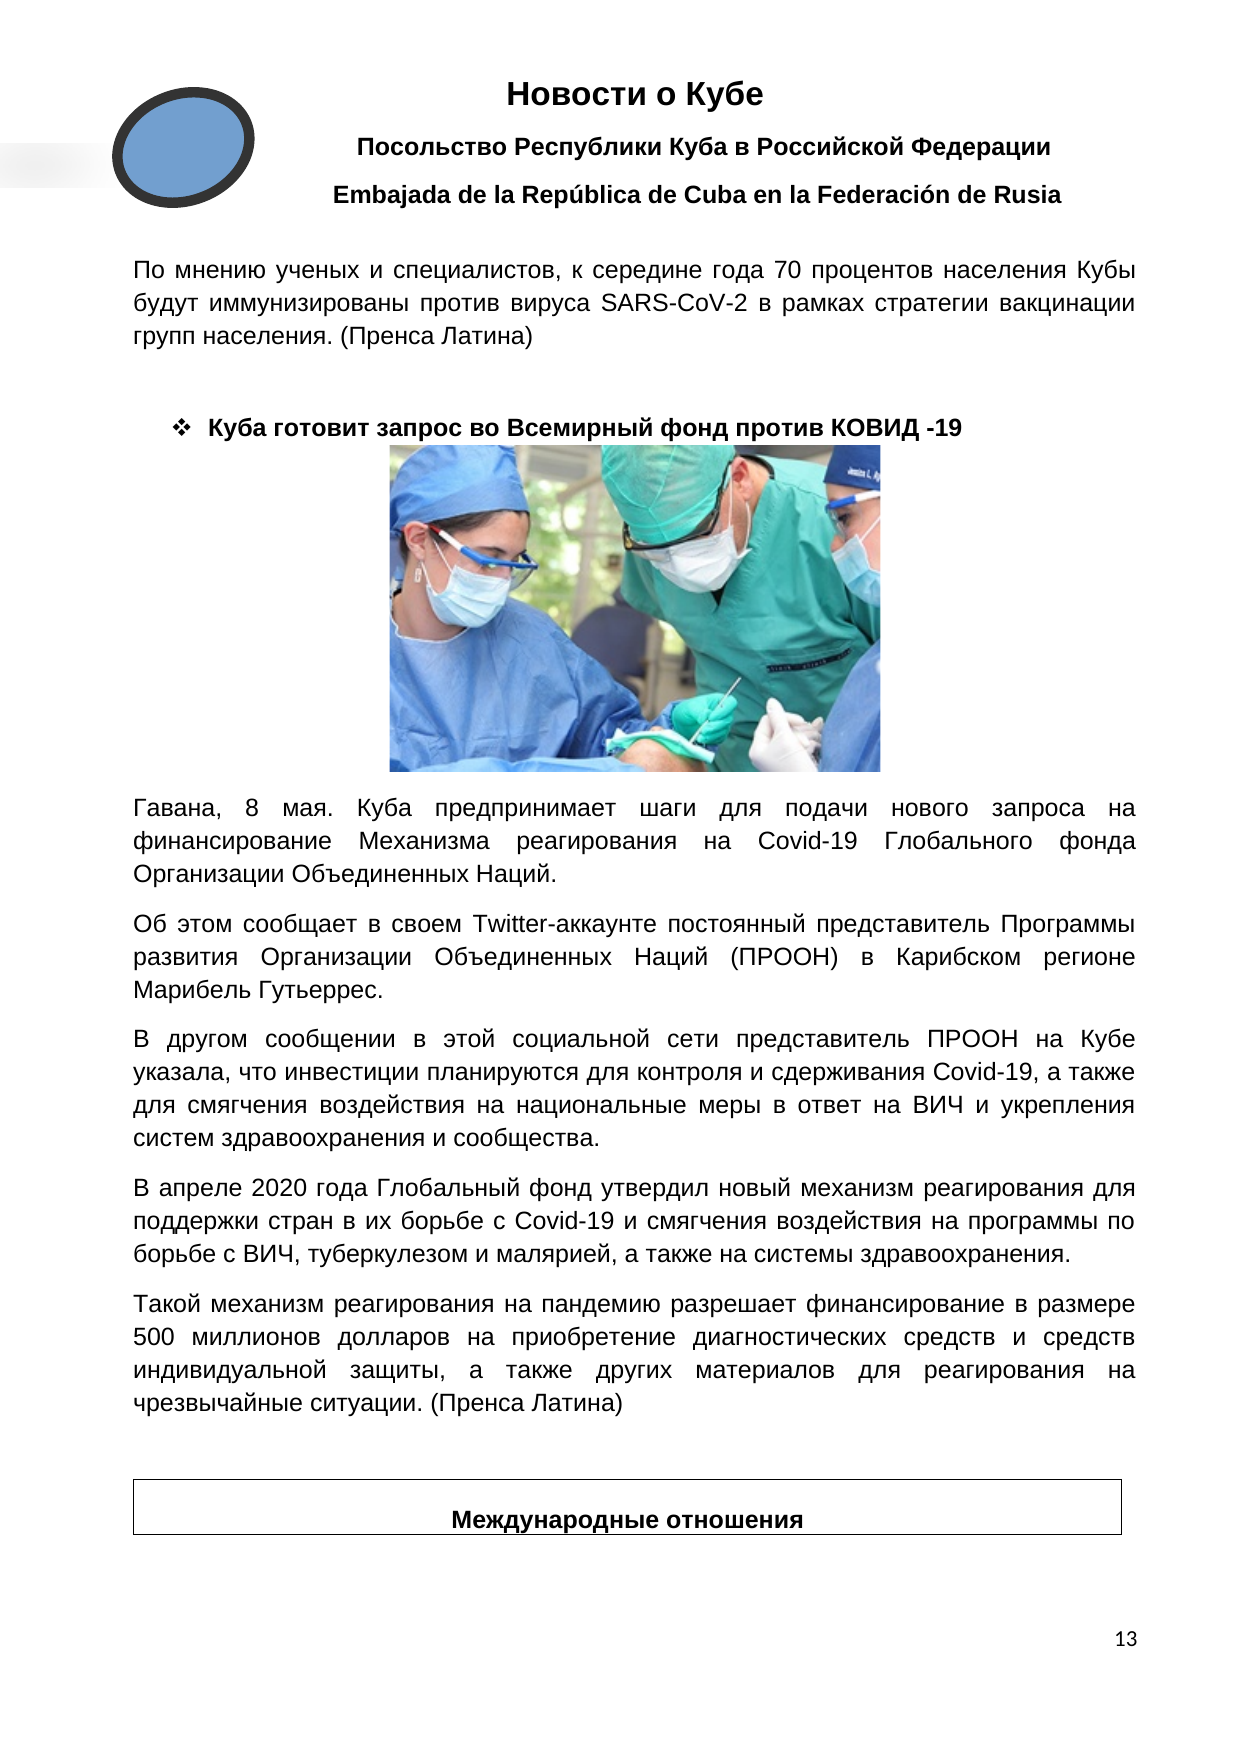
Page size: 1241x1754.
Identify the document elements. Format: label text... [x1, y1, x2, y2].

picture [389, 445, 881, 772]
text В апреле 2020 года Глобальный фонд утвердил новый механизм реагирования для поддержки стран в их борьбе с Covid-19 и смягчения воздействия на программы по борьбе с ВИЧ, туберкулезом и малярией, а также на системы здравоохранения. [133, 1173, 1137, 1268]
text Такой механизм реагирования на пандемию разрешает финансирование в размере 500 миллионов долларов на приобретение диагностических средств и средств индивидуальной защиты, а также других материалов для реагирования на чрезвычайные ситуации. (Пренса Латина) [133, 1289, 1137, 1417]
text Гавана, 8 мая. Куба предпринимает шаги для подачи нового запроса на финансирование Механизма реагирования на Covid-19 Глобального фонда Организации Объединенных Наций. [133, 793, 1137, 888]
text По мнению ученых и специалистов, к середине года 70 процентов населения Кубы будут иммунизированы против вируса SARS-CoV-2 в рамках стратегии вакцинации групп населения. (Пренса Латина) [133, 255, 1137, 350]
table_header Международные отношения [134, 1480, 1121, 1534]
text В другом сообщении в этой социальной сети представитель ПРООН на Кубе указала, что инвестиции планируются для контроля и сдерживания Covid-19, а также для смягчения воздействия на национальные меры в ответ на ВИЧ и укрепления систем здравоохранения и сообщества. [133, 1024, 1137, 1152]
text Об этом сообщает в своем Twitter-аккаунте постоянный представитель Программы развития Организации Объединенных Наций (ПРООН) в Карибском регионе Марибель Гутьеррес. [133, 908, 1137, 1003]
subtitle Куба готовит запрос во Всемирный фонд против КОВИД -19 [170, 412, 1137, 441]
